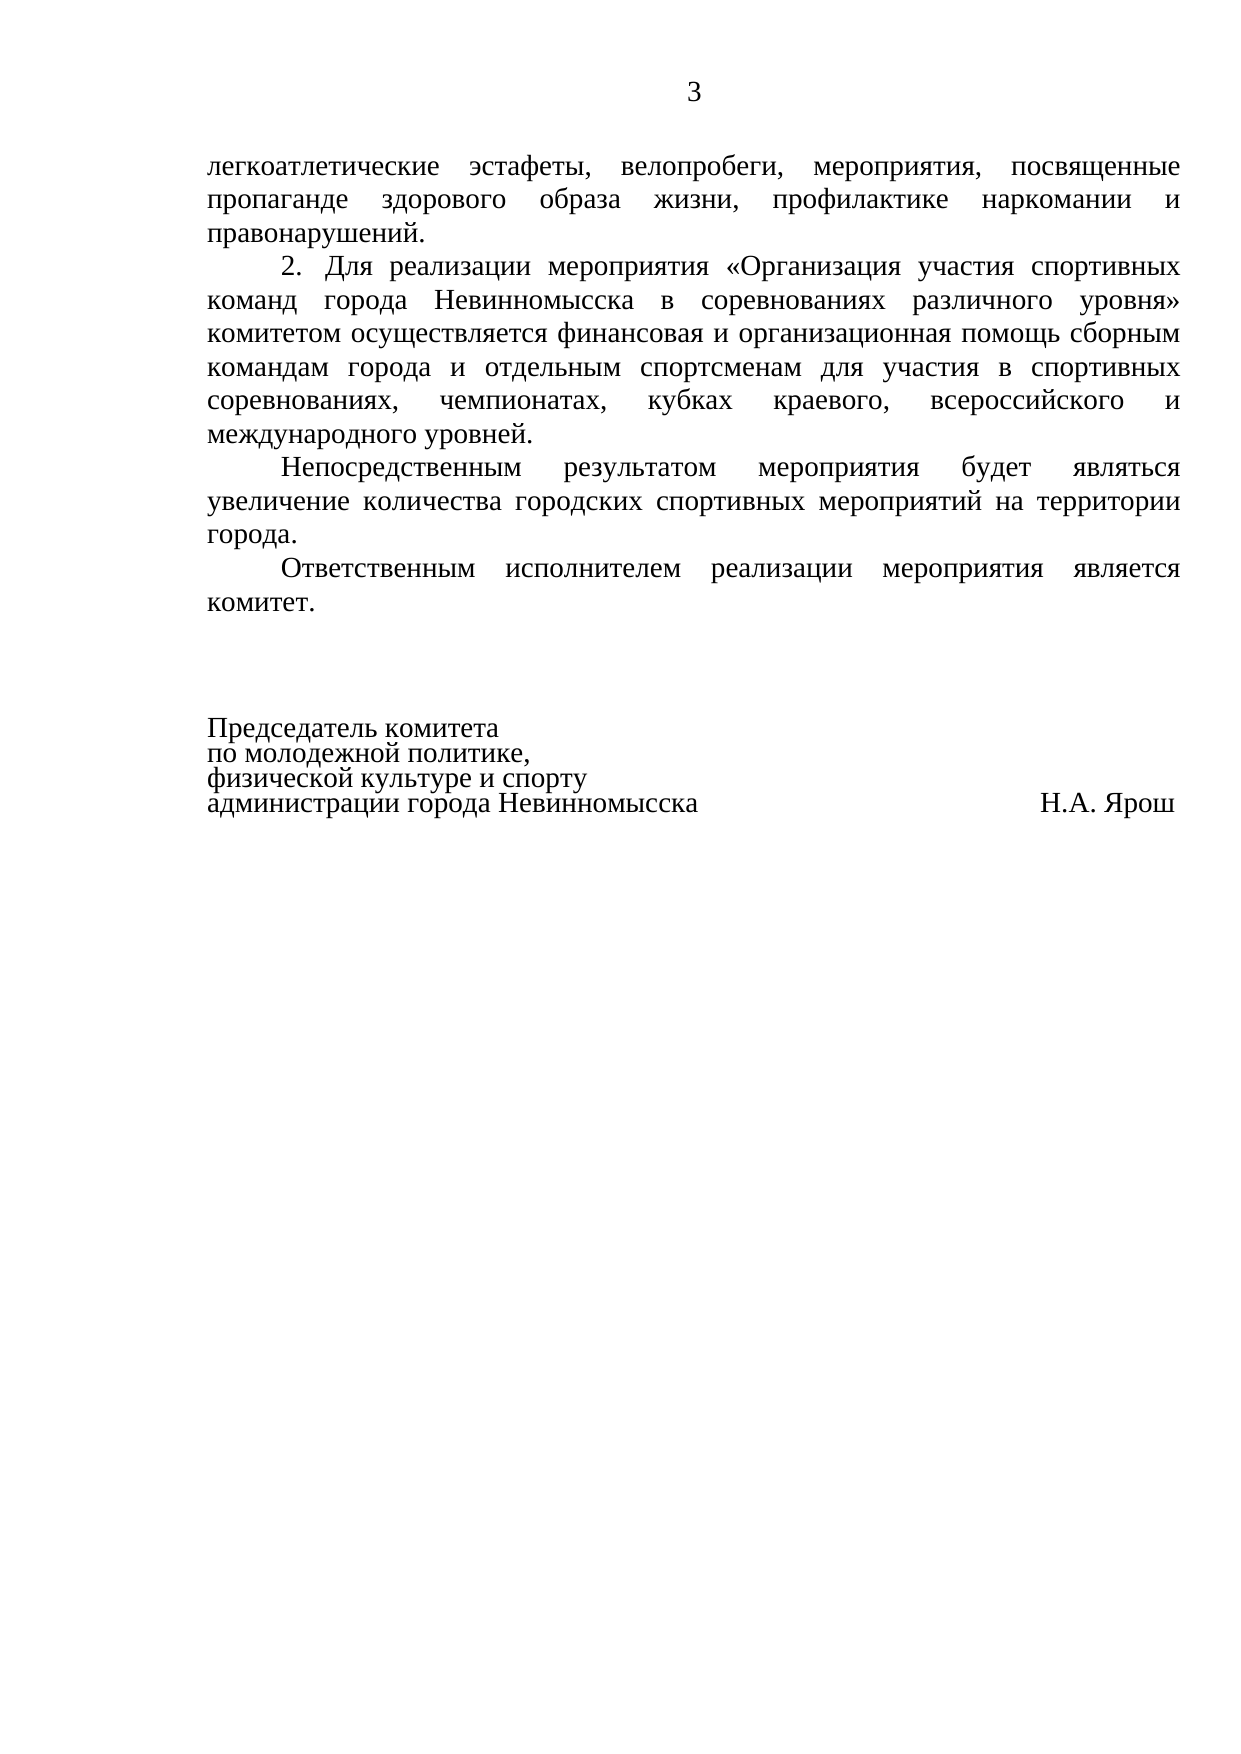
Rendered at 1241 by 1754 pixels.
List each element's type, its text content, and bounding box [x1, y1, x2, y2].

text по молодежной политике, [207, 743, 1181, 768]
text Ответственным исполнителем реализации мероприятия является комитет. [207, 550, 1181, 617]
text администрации города Невинномысска Н.А. Ярош [207, 793, 1181, 818]
list Для реализации мероприятия «Организация участия спортивных команд города Невинномысска в соревнованиях различного уровня» комитетом осуществляется финансовая и организационная помощь сборным командам города и отдельным спортсменам для участия в спортивных соревнованиях, чемпионатах, кубках краевого, всероссийского и международного уровней. [207, 248, 1181, 449]
text физической культуре и спорту [218, 768, 1181, 793]
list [207, 148, 1181, 248]
text Председатель комитета [207, 718, 1181, 743]
text Непосредственным результатом мероприятия будет являться увеличение количества городских спортивных мероприятий на территории города. [207, 449, 1181, 550]
